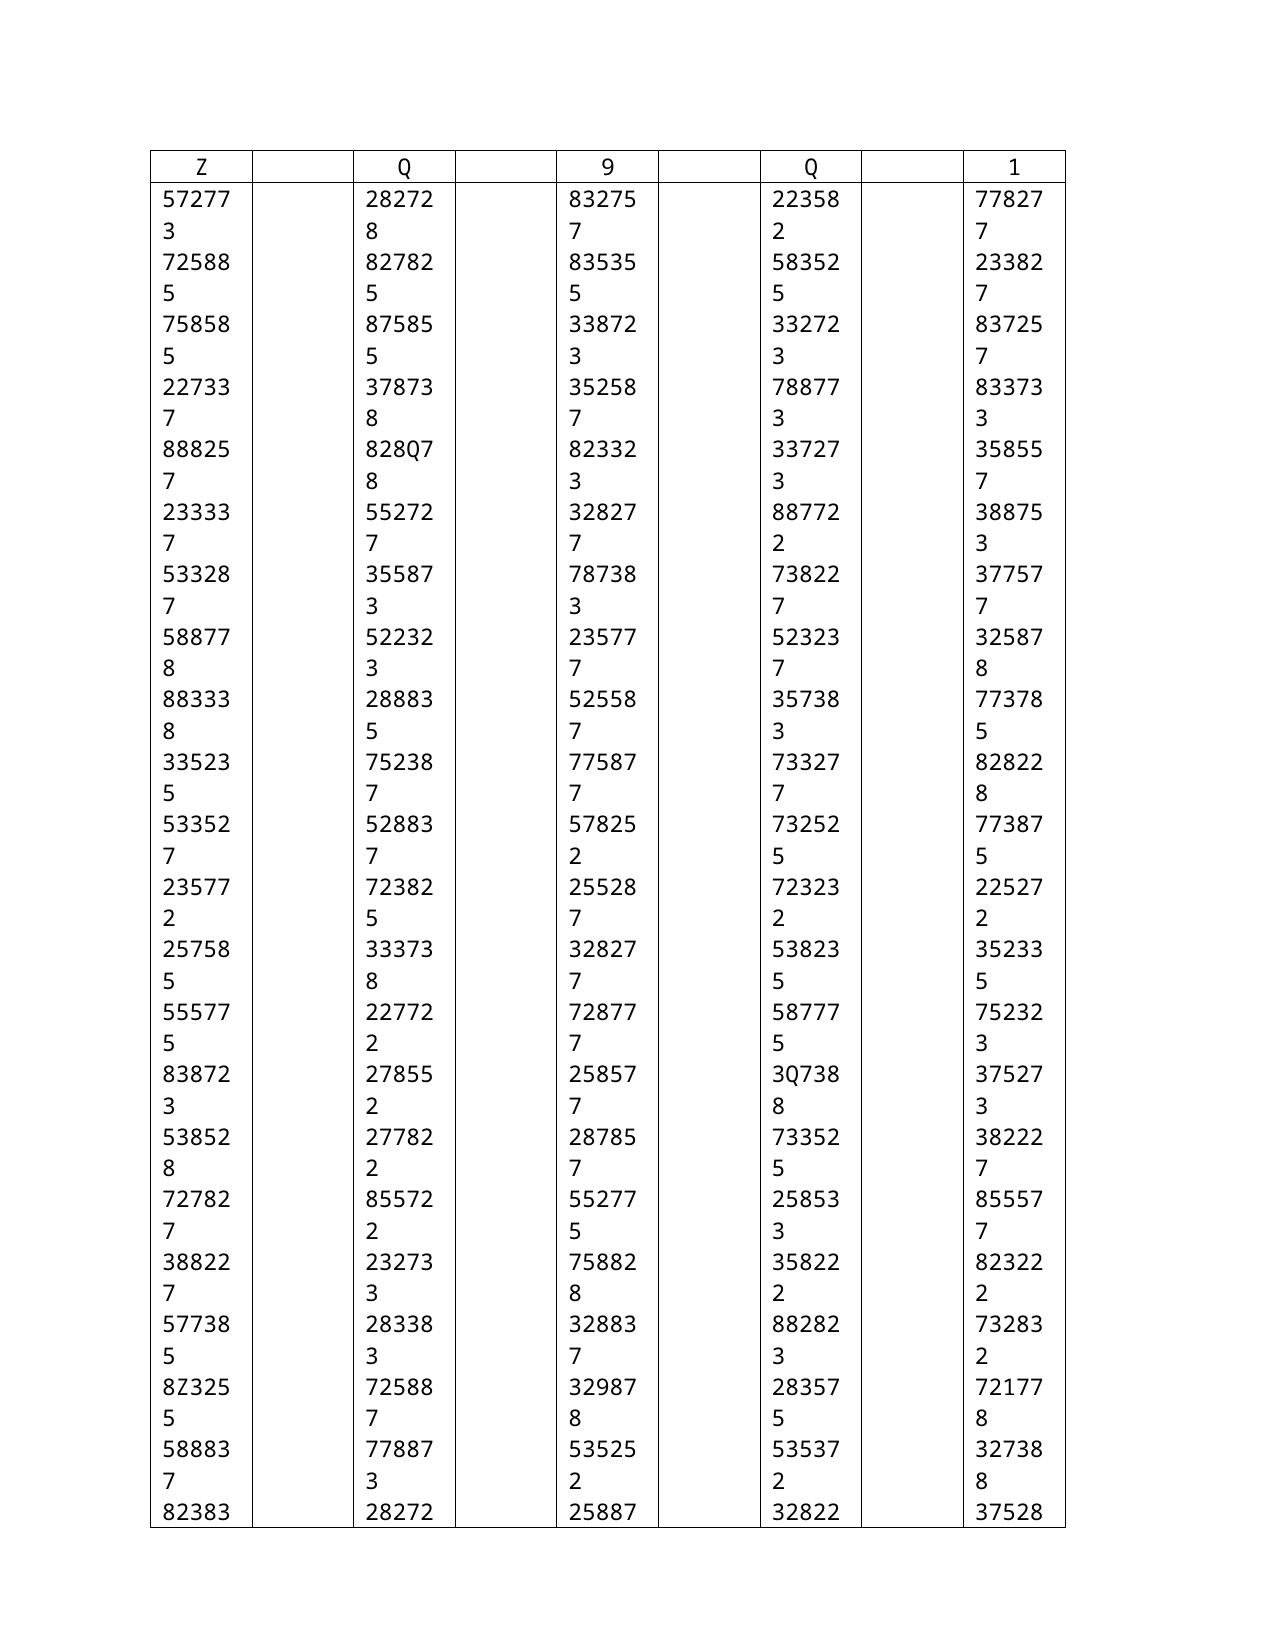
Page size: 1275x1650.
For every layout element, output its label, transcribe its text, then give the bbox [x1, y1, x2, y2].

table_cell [964, 183, 1065, 1527]
table_header 9 [557, 151, 658, 182]
table_cell [659, 183, 760, 1527]
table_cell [151, 183, 252, 1527]
table_cell [456, 183, 556, 1527]
table_header [862, 151, 963, 182]
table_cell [557, 183, 658, 1527]
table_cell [761, 183, 861, 1527]
table_header Q [354, 151, 455, 182]
table_cell [862, 183, 963, 1527]
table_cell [354, 183, 455, 1527]
table_header [456, 151, 556, 182]
table_header [659, 151, 760, 182]
table_cell [253, 183, 353, 1527]
table_header Q [761, 151, 861, 182]
table_header 1 [964, 151, 1065, 182]
table_header Z [151, 151, 252, 182]
table_header [253, 151, 353, 182]
